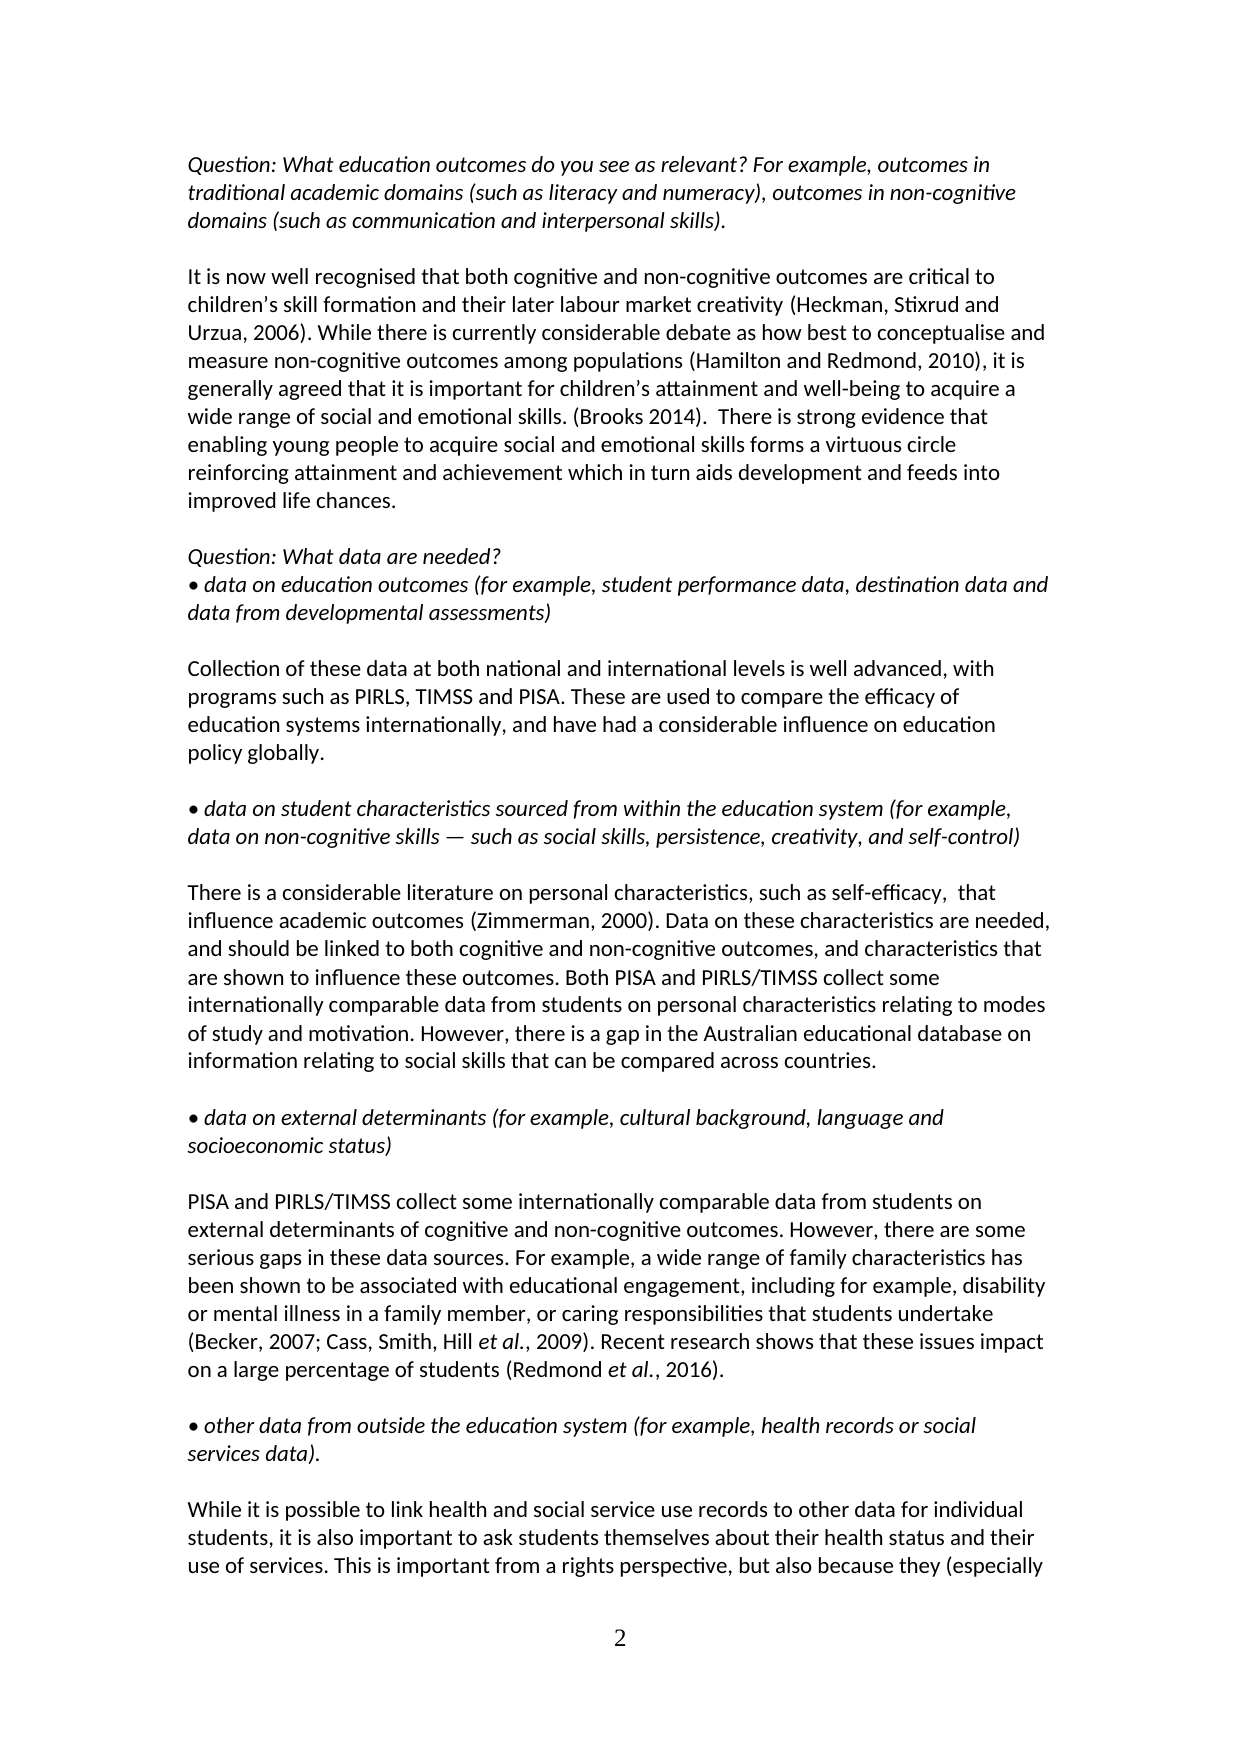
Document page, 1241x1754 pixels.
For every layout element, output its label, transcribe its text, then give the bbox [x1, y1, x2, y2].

text • data on student characteristics sourced from within the education system (for example, data on non-cognitive skills — such as social skills, persistence, creativity, and self-control) [187, 794, 1053, 851]
text PISA and PIRLS/TIMSS collect some internationally comparable data from students on external determinants of cognitive and non-cognitive outcomes. However, there are some serious gaps in these data sources. For example, a wide range of family characteristics has been shown to be associated with educational engagement, including for example, disability or mental illness in a family member, or caring responsibilities that students undertake (Becker, 2007; Cass, Smith, Hill et al., 2009). Recent research shows that these issues impact on a large percentage of students (Redmond et al., 2016). [187, 1187, 1053, 1383]
text Question: What education outcomes do you see as relevant? For example, outcomes in traditional academic domains (such as literacy and numeracy), outcomes in non-cognitive domains (such as communication and interpersonal skills). [187, 150, 1053, 234]
text • other data from outside the education system (for example, health records or social services data). [187, 1411, 1053, 1467]
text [187, 1495, 1053, 1579]
text Question: What data are needed? [187, 542, 1053, 570]
text • data on external determinants (for example, cultural background, language and socioeconomic status) [187, 1103, 1053, 1159]
text It is now well recognised that both cognitive and non-cognitive outcomes are critical to children’s skill formation and their later labour market creativity (Heckman, Stixrud and Urzua, 2006). While there is currently considerable debate as how best to conceptualise and measure non-cognitive outcomes among populations (Hamilton and Redmond, 2010), it is generally agreed that it is important for children’s attainment and well-being to acquire a wide range of social and emotional skills. (Brooks 2014). There is strong evidence that enabling young people to acquire social and emotional skills forms a virtuous circle reinforcing attainment and achievement which in turn aids development and feeds into improved life chances. [187, 262, 1053, 514]
text There is a considerable literature on personal characteristics, such as self-efficacy, that influence academic outcomes (Zimmerman, 2000). Data on these characteristics are needed, and should be linked to both cognitive and non-cognitive outcomes, and characteristics that are shown to influence these outcomes. Both PISA and PIRLS/TIMSS collect some internationally comparable data from students on personal characteristics relating to modes of study and motivation. However, there is a gap in the Australian educational database on information relating to social skills that can be compared across countries. [187, 878, 1053, 1075]
text Collection of these data at both national and international levels is well advanced, with programs such as PIRLS, TIMSS and PISA. These are used to compare the efficacy of education systems internationally, and have had a considerable influence on education policy globally. [187, 654, 1053, 766]
text • data on education outcomes (for example, student performance data, destination data and data from developmental assessments) [187, 570, 1053, 626]
